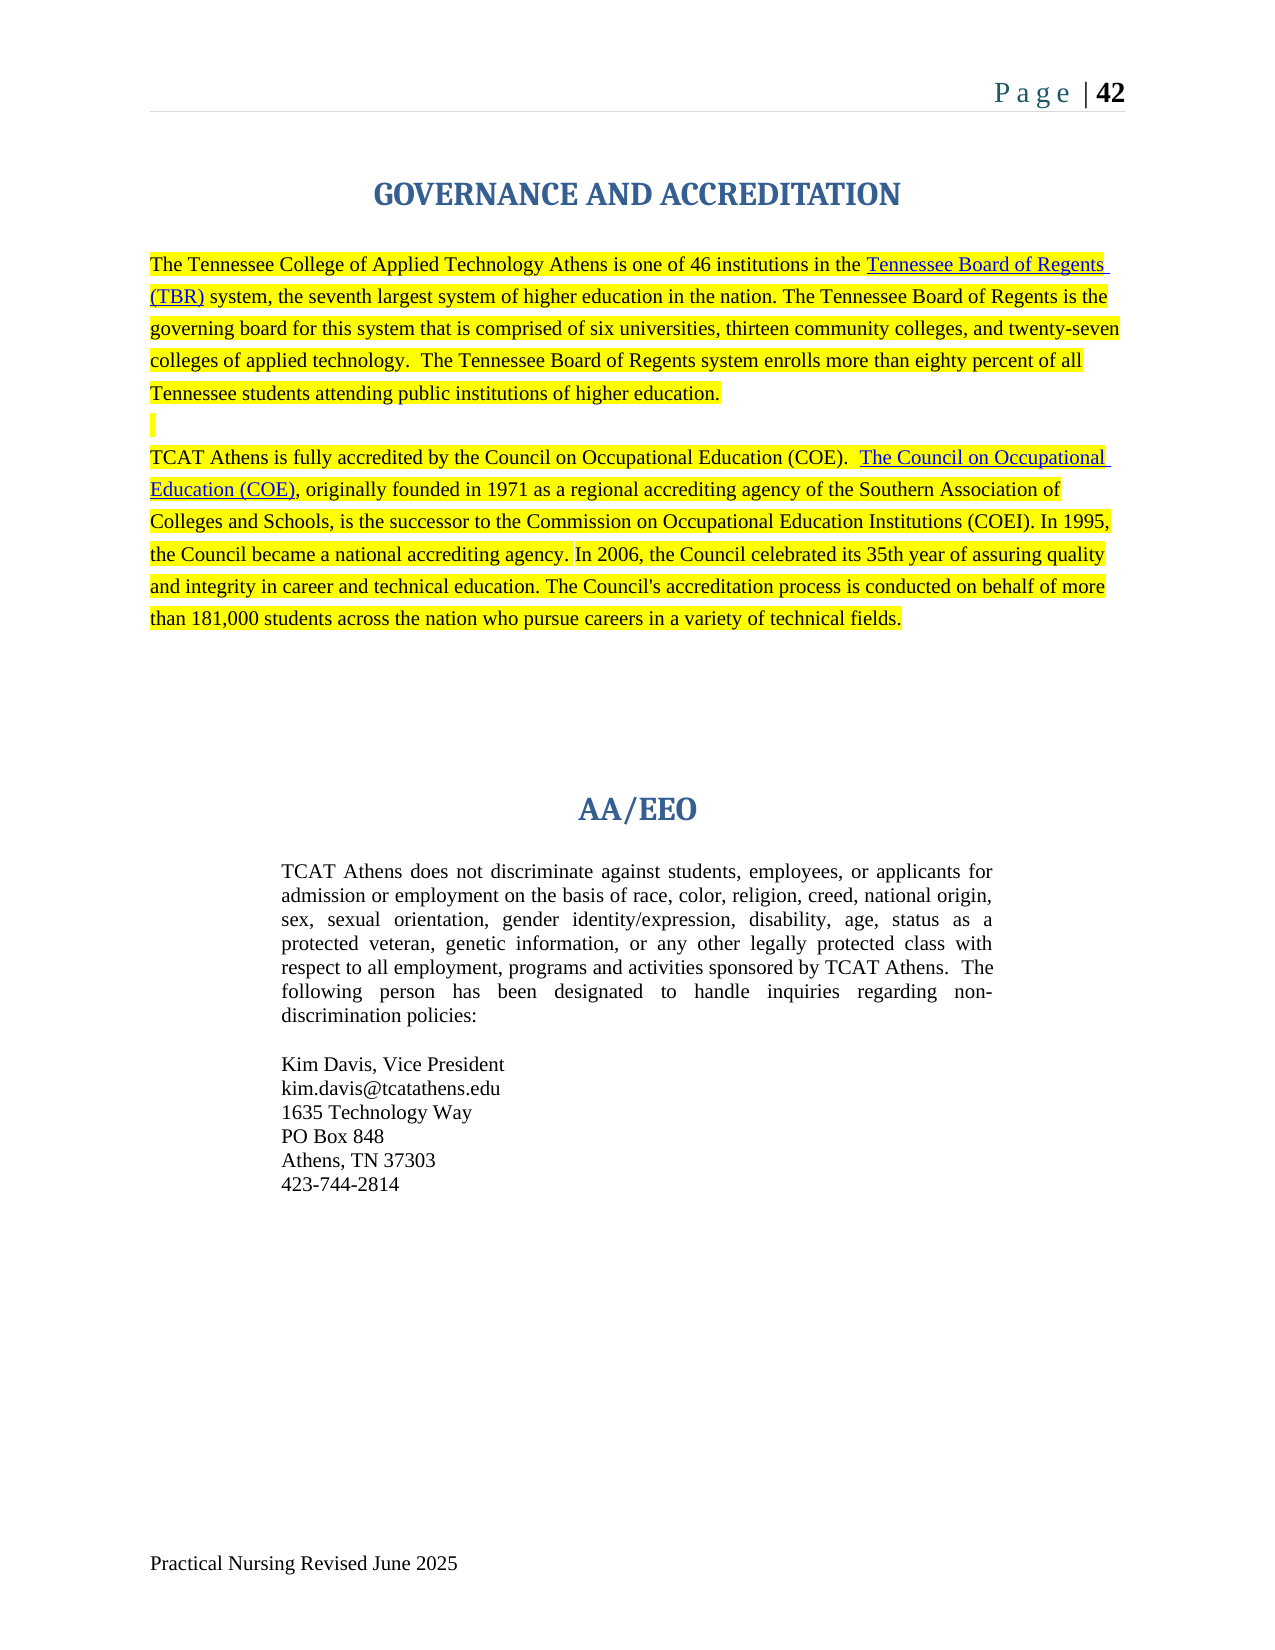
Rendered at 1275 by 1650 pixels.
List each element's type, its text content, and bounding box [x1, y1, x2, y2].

text Kim Davis, Vice President [281, 1052, 994, 1076]
text 423-744-2814 [281, 1172, 994, 1196]
subtitle AA/EEO [150, 790, 1125, 829]
text The Tennessee College of Applied Technology Athens is one of 46 institutions in the Tennessee Board of Regents (TBR) system, the seventh largest system of higher education in the nation. The Tennessee Board of Regents is the governing board for this system that is comprised of six universities, thirteen community colleges, and twenty-seven colleges of applied technology. The Tennessee Board of Regents system enrolls more than eighty percent of all Tennessee students attending public institutions of higher education. [150, 244, 1125, 404]
text Athens, TN 37303 [281, 1148, 994, 1172]
text PO Box 848 [281, 1124, 994, 1148]
text TCAT Athens does not discriminate against students, employees, or applicants for admission or employment on the basis of race, color, religion, creed, national origin, sex, sexual orientation, gender identity/expression, disability, age, status as a protected veteran, genetic information, or any other legally protected class with respect to all employment, programs and activities sponsored by TCAT Athens. The following person has been designated to handle inquiries regarding non-discrimination policies: [281, 859, 994, 1027]
subtitle GOVERNANCE AND ACCREDITATION [150, 175, 1125, 213]
text TCAT Athens is fully accredited by the Council on Occupational Education (COE). The Council on Occupational Education (COE), originally founded in 1971 as a regional accrediting agency of the Southern Association of Colleges and Schools, is the successor to the Commission on Occupational Education Institutions (COEI). In 1995, the Council became a national accrediting agency. In 2006, the Council celebrated its 35th year of assuring quality and integrity in career and technical education. The Council's accreditation process is conducted on behalf of more than 181,000 students across the nation who pursue careers in a variety of technical fields. [150, 437, 1125, 630]
text kim.davis@tcatathens.edu 1635 Technology Way [281, 1076, 994, 1124]
